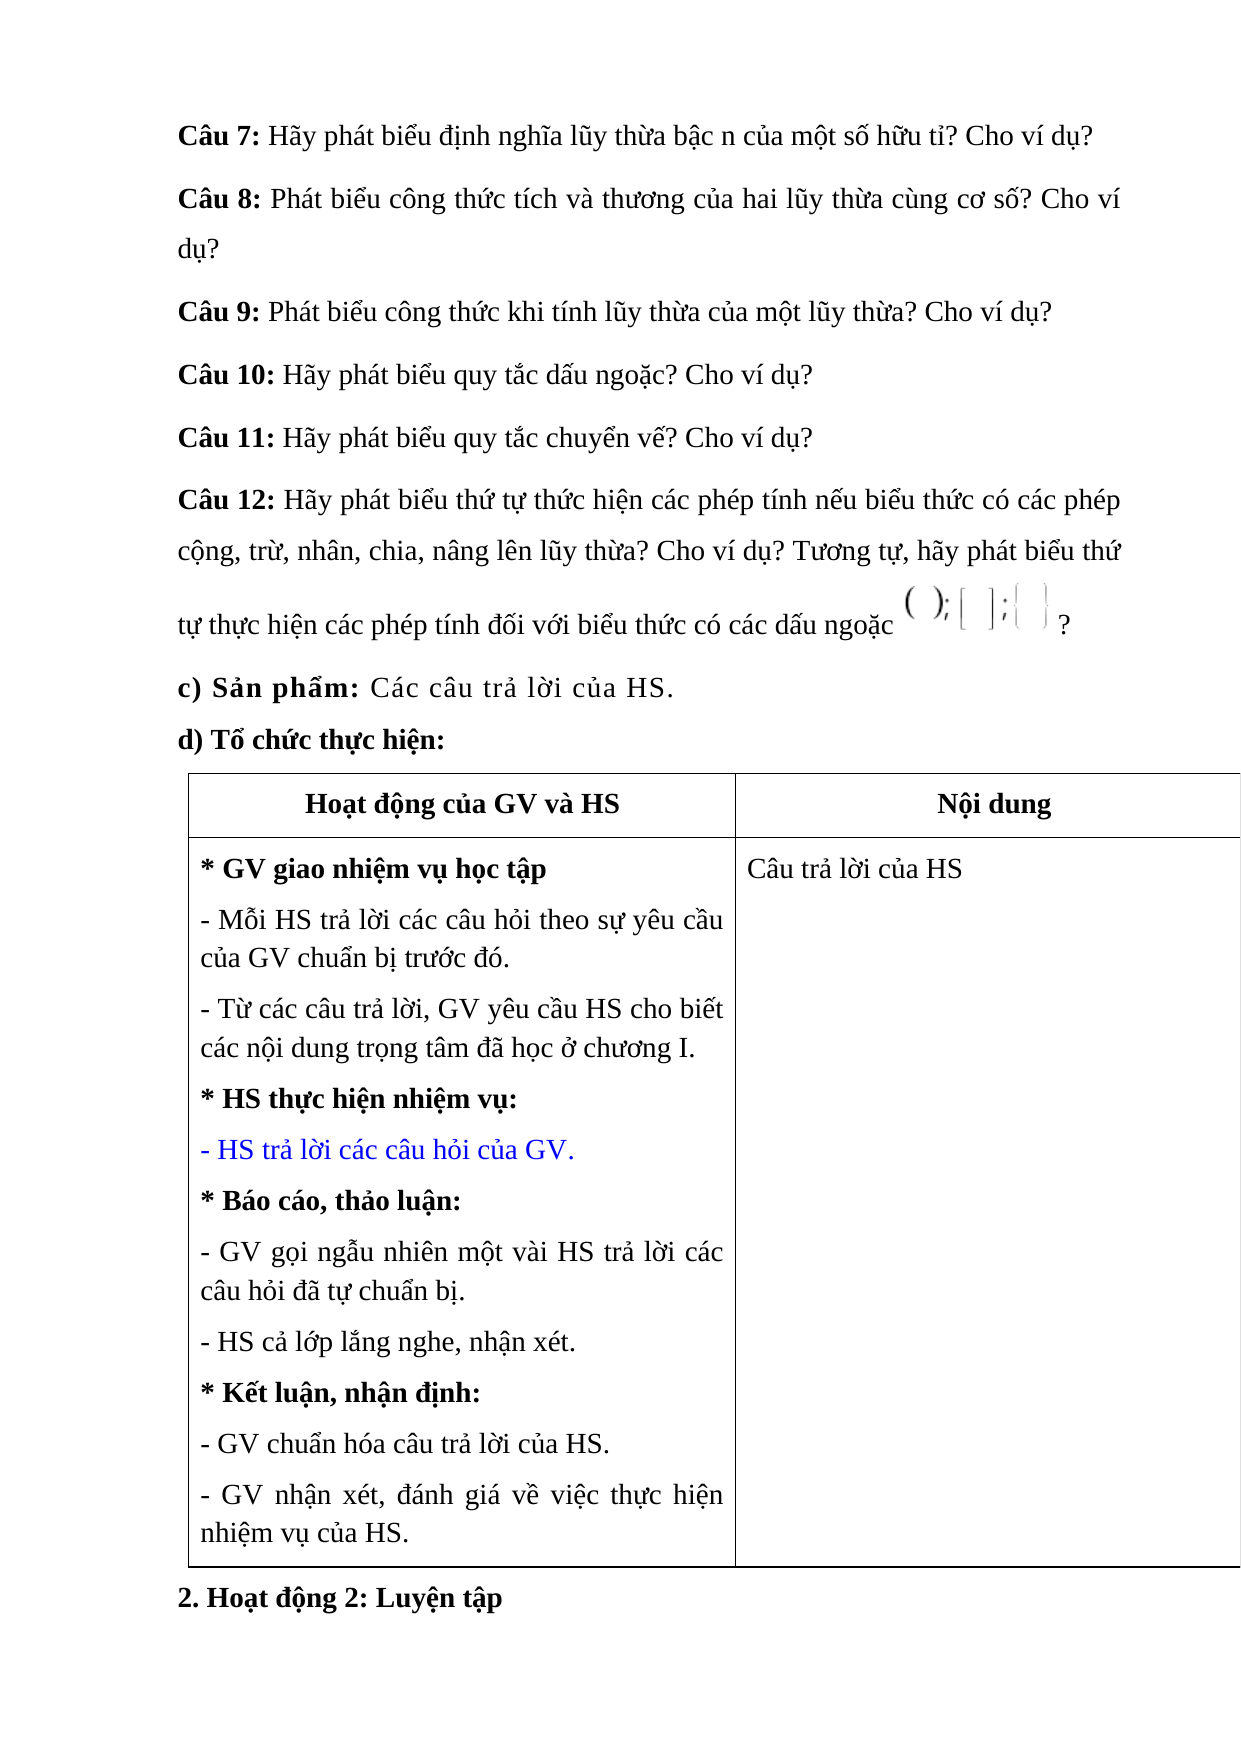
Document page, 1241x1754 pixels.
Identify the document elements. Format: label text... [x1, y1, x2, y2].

text Câu 8: Phát biểu công thức tích và thương của hai lũy thừa cùng cơ số? Cho ví dụ? [177, 181, 1122, 265]
table_header Nội dung [736, 774, 1240, 837]
text Câu 10: Hãy phát biểu quy tắc dấu ngoặc? Cho ví dụ? [177, 357, 1122, 390]
text Câu 7: Hãy phát biểu định nghĩa lũy thừa bậc n của một số hữu tỉ? Cho ví dụ? [177, 118, 1122, 152]
table_header Hoạt động của GV và HS [189, 774, 735, 837]
text Câu 9: Phát biểu công thức khi tính lũy thừa của một lũy thừa? Cho ví dụ? [177, 294, 1122, 328]
table_cell * GV giao nhiệm vụ học tập - Mỗi HS trả lời các câu hỏi theo sự yêu cầu của GV chuẩn bị trước đó. - Từ các câu trả lời, GV yêu cầu HS cho biết các nội dung trọng tâm đã học ở chương I. * HS thực hiện nhiệm vụ: - HS trả lời các câu hỏi của GV. * Báo cáo, thảo luận: - GV gọi ngẫu nhiên một vài HS trả lời các câu hỏi đã tự chuẩn bị. - HS cả lớp lắng nghe, nhận xét. * Kết luận, nhận định: - GV chuẩn hóa câu trả lời của HS. - GV nhận xét, đánh giá về việc thực hiện nhiệm vụ của HS. [189, 838, 735, 1566]
text c) Sản phẩm: Các câu trả lời của HS. [177, 670, 1122, 704]
text d) Tổ chức thực hiện: [177, 722, 1122, 756]
table_cell Câu trả lời của HS [736, 838, 1240, 1566]
text 2. Hoạt động 2: Luyện tập [177, 1580, 1122, 1613]
text Câu 12: Hãy phát biểu thứ tự thức hiện các phép tính nếu biểu thức có các phép cộng, trừ, nhân, chia, nâng lên lũy thừa? Cho ví dụ? Tương tự, hãy phát biểu thứ tự thực hiện các phép tính đối với biểu thức có các dấu ngoặc ? [177, 482, 1122, 641]
text Câu 11: Hãy phát biểu quy tắc chuyển vế? Cho ví dụ? [177, 420, 1122, 453]
